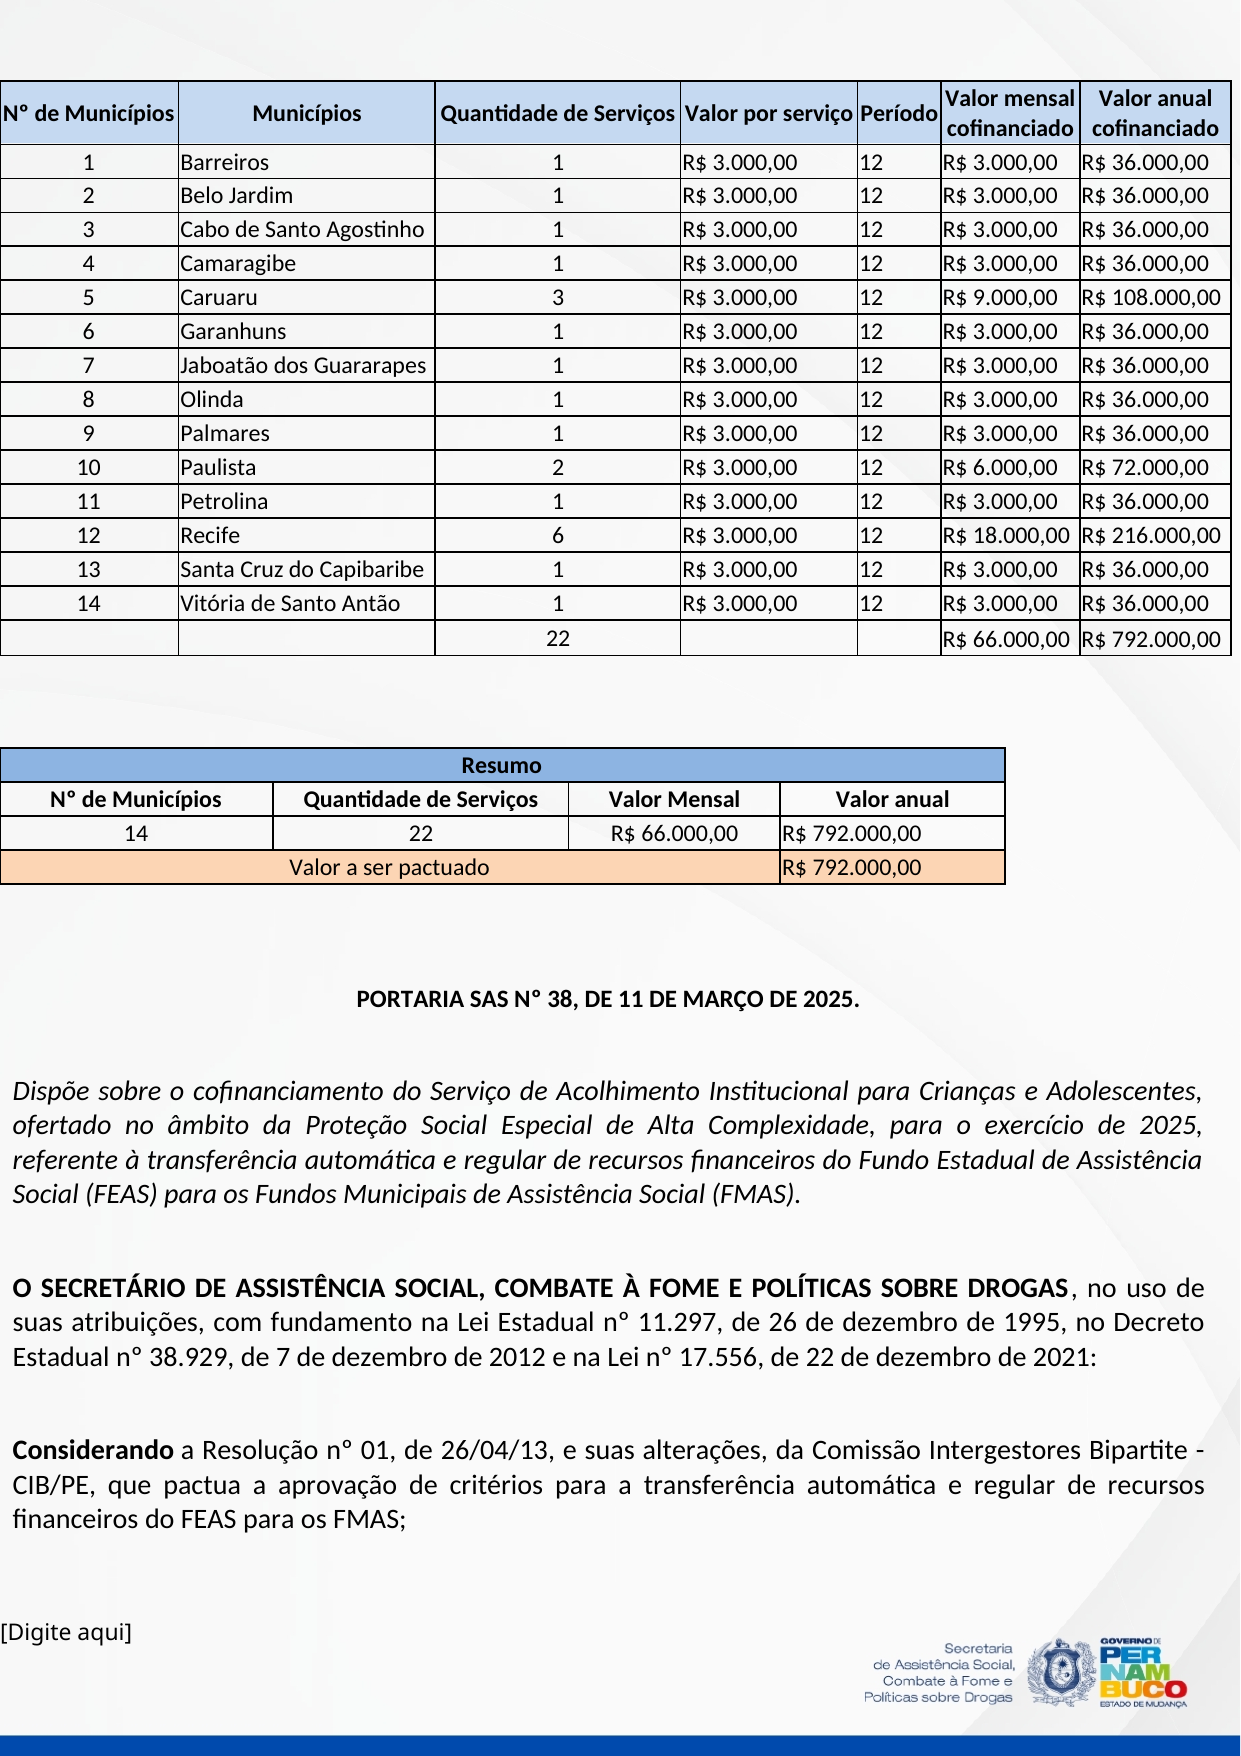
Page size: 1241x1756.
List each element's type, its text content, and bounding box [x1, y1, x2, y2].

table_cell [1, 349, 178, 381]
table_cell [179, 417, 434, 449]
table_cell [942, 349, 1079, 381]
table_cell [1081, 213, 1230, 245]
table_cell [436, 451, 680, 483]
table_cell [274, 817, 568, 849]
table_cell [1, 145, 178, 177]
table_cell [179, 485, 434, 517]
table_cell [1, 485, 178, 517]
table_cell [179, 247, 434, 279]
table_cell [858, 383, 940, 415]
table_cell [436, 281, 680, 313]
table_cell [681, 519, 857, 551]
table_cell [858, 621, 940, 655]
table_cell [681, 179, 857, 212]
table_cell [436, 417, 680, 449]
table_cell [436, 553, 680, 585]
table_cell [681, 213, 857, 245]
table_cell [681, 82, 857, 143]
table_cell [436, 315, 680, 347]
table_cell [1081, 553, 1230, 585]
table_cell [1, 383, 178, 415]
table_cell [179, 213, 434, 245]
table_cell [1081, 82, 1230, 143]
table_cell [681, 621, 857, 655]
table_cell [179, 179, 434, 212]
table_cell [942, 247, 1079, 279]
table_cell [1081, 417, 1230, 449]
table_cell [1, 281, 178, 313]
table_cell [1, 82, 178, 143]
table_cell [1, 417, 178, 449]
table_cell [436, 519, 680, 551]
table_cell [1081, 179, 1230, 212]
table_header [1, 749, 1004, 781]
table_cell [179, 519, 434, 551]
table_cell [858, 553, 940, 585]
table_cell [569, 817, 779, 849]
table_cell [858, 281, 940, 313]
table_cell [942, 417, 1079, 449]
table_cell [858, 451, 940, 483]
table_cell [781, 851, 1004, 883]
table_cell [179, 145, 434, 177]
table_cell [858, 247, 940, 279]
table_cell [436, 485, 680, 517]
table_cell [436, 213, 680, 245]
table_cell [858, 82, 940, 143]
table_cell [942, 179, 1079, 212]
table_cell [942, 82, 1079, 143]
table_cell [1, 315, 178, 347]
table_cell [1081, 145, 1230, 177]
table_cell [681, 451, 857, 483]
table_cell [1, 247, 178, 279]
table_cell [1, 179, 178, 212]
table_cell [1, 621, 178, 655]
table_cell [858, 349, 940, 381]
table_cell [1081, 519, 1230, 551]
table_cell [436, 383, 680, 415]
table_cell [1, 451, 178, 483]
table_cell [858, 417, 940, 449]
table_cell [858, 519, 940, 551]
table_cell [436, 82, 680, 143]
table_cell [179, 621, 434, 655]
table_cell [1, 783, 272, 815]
text Considerando a Resolução nº 01, de 26/04/13, e suas alterações, da Comissão Intergestores Bipartite - CIB/PE, que pactua a aprovação de critérios para a transferência automática e regular de recursos financeiros do FEAS para os FMAS; [12, 1432, 1205, 1535]
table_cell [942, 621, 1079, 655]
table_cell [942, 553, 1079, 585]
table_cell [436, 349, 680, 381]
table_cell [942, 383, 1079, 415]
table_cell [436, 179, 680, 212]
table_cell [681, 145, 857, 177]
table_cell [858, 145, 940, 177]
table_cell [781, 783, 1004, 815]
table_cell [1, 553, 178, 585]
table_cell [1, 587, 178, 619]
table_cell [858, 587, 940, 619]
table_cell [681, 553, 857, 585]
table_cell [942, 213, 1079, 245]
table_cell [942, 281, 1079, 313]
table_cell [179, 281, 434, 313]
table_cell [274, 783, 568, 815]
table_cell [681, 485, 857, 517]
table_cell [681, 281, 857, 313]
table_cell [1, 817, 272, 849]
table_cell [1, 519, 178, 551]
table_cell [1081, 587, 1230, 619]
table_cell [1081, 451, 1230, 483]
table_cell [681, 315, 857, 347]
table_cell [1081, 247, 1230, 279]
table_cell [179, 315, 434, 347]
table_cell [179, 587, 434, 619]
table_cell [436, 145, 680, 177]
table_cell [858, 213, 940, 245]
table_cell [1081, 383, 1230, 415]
text Dispõe sobre o cofinanciamento do Serviço de Acolhimento Institucional para Crianças e Adolescentes, ofertado no âmbito da Proteção Social Especial de Alta Complexidade, para o exercício de 2025, referente à transferência automática e regular de recursos financeiros do Fundo Estadual de Assistência Social (FEAS) para os Fundos Municipais de Assistência Social (FMAS). [12, 1073, 1205, 1210]
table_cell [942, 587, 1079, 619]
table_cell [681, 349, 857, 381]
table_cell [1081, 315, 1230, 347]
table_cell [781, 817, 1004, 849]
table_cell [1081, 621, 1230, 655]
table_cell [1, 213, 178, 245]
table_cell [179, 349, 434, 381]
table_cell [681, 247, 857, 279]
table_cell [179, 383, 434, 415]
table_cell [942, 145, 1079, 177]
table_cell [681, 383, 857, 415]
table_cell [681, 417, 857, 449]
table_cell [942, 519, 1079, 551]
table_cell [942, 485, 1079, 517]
text PORTARIA SAS Nº 38, DE 11 DE MARÇO DE 2025. [12, 983, 1205, 1013]
picture [0, 0, 1241, 1756]
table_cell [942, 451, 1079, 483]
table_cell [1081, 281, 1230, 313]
text O SECRETÁRIO DE ASSISTÊNCIA SOCIAL, COMBATE À FOME E POLÍTICAS SOBRE DROGAS, no uso de suas atribuições, com fundamento na Lei Estadual nº 11.297, de 26 de dezembro de 1995, no Decreto Estadual nº 38.929, de 7 de dezembro de 2012 e na Lei nº 17.556, de 22 de dezembro de 2021: [12, 1270, 1205, 1373]
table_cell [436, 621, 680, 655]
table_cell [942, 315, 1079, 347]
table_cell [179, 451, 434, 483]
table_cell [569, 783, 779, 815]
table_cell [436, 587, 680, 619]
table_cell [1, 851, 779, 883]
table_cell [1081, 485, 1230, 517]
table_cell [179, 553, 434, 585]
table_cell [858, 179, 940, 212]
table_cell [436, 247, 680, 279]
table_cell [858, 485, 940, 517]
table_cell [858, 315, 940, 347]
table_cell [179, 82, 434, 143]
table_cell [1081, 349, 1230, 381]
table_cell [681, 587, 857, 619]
